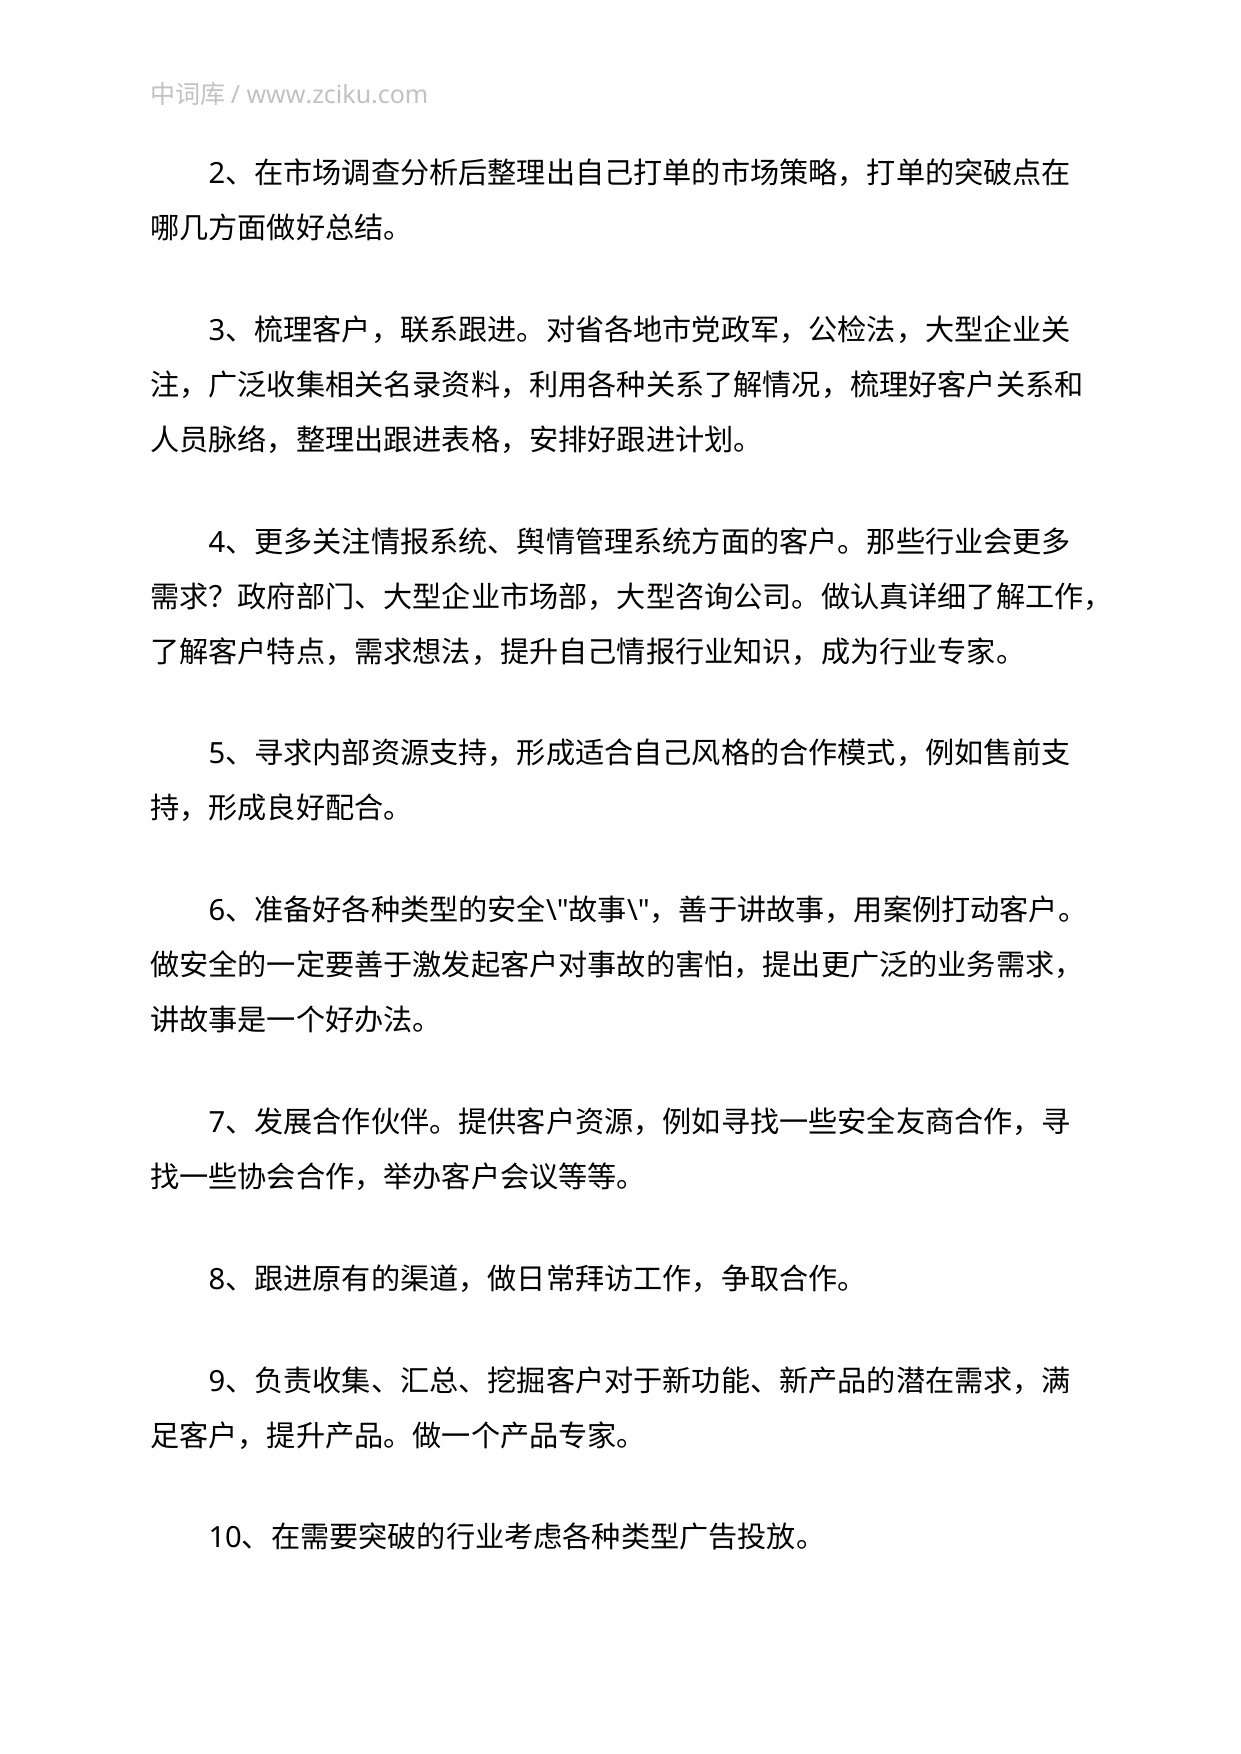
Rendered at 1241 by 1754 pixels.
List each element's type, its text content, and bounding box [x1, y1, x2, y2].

text 5、寻求内部资源支持，形成适合自己风格的合作模式，例如售前支持，形成良好配合。 [150, 730, 1090, 827]
text 7、发展合作伙伴。提供客户资源，例如寻找一些安全友商合作，寻找一些协会合作，举办客户会议等等。 [150, 1098, 1090, 1196]
text 6、准备好各种类型的安全\"故事\"，善于讲故事，用案例打动客户。做安全的一定要善于激发起客户对事故的害怕，提出更广泛的业务需求，讲故事是一个好办法。 [150, 887, 1090, 1039]
text 2、在市场调查分析后整理出自己打单的市场策略，打单的突破点在哪几方面做好总结。 [150, 150, 1090, 247]
text 3、梳理客户，联系跟进。对省各地市党政军，公检法，大型企业关注，广泛收集相关名录资料，利用各种关系了解情况，梳理好客户关系和人员脉络，整理出跟进表格，安排好跟进计划。 [150, 307, 1090, 459]
text 4、更多关注情报系统、舆情管理系统方面的客户。那些行业会更多需求？政府部门、大型企业市场部，大型咨询公司。做认真详细了解工作，了解客户特点，需求想法，提升自己情报行业知识，成为行业专家。 [150, 518, 1090, 671]
text 9、负责收集、汇总、挖掘客户对于新功能、新产品的潜在需求，满足客户，提升产品。做一个产品专家。 [150, 1357, 1090, 1454]
text 8、跟进原有的渠道，做日常拜访工作，争取合作。 [150, 1255, 1090, 1298]
text 10、在需要突破的行业考虑各种类型广告投放。 [150, 1514, 1090, 1556]
